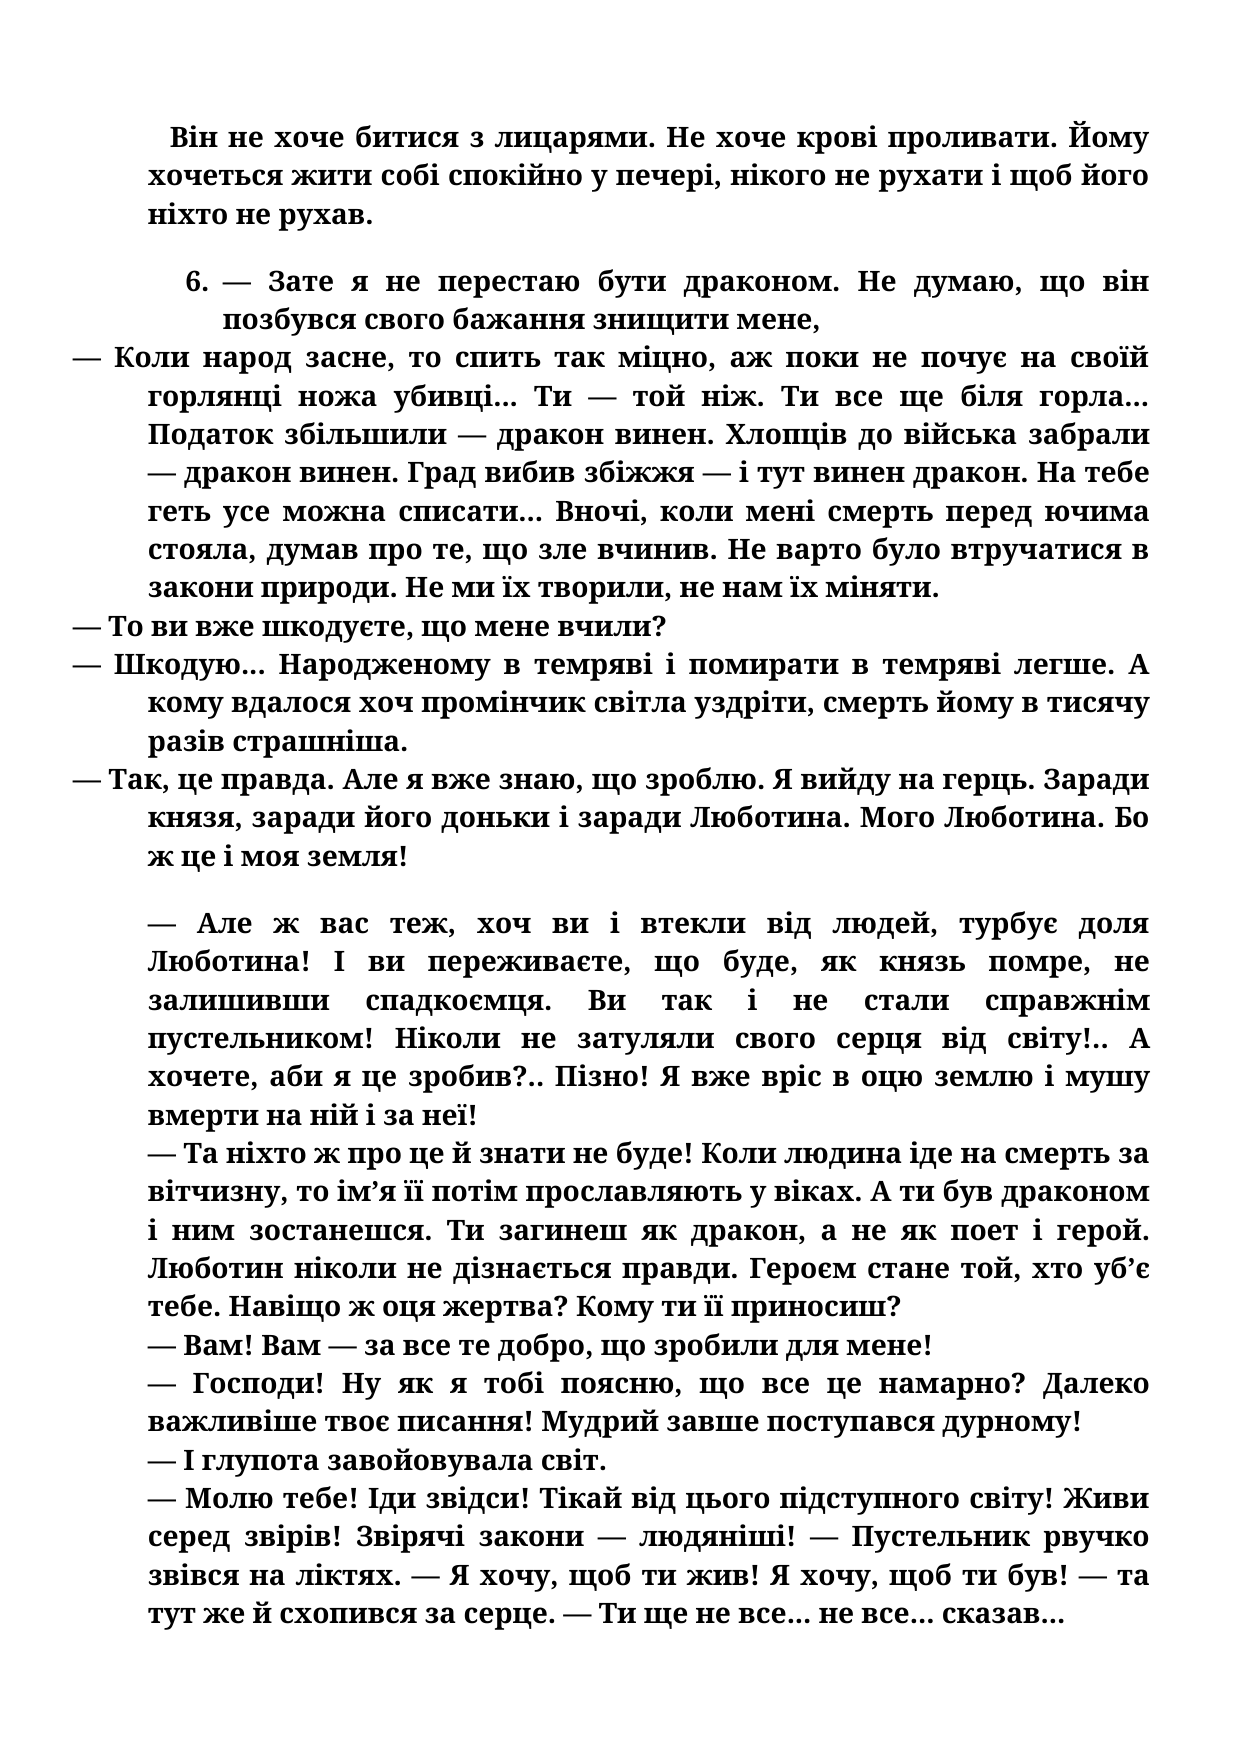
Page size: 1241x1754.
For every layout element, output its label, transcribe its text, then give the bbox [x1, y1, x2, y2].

text — Коли народ засне, то спить так міцно, аж поки не почує на своїй горлянці ножа убивці... Ти — той ніж. Ти все ще біля горла... Податок збільшили — дракон винен. Хлопців до війська забрали — дракон винен. Град вибив збіжжя — і тут винен дракон. На тебе геть усе можна списати... Вночі, коли мені смерть перед ючима стояла, думав про те, що зле вчинив. Не варто було втручатися в закони природи. Не ми їх творили, не нам їх міняти. [73, 338, 1151, 606]
text — Але ж вас теж, хоч ви і втекли від людей, турбує доля Люботина! І ви переживаєте, що буде, як князь помре, не залишивши спадкоємця. Ви так і не стали справжнім пустельником! Ніколи не затуляли свого серця від світу!.. А хочете, аби я це зробив?.. Пізно! Я вже вріс в оцю землю і мушу вмерти на ній і за неї! [148, 903, 1151, 1133]
text — То ви вже шкодуєте, що мене вчили? [73, 606, 1151, 644]
text — Шкодую... Народженому в темряві і помирати в темряві легше. А кому вдалося хоч промінчик світла уздріти, смерть йому в тисячу разів страшніша. [73, 644, 1151, 759]
text — Вам! Вам — за все те добро, що зробили для мене! [148, 1325, 1151, 1363]
text Він не хоче битися з лицарями. Не хоче крові проливати. Йому хочеться жити собі спокійно у печері, нікого не рухати і щоб його ніхто не рухав. [148, 117, 1151, 232]
text — Молю тебе! Іди звідси! Тікай від цього підступного світу! Живи серед звірів! Звірячі закони — людяніші! — Пустельник рвучко звівся на ліктях. — Я хочу, щоб ти жив! Я хочу, щоб ти був! — та тут же й схопився за серце. — Ти ще не все... не все... сказав... [148, 1478, 1151, 1631]
text — Господи! Ну як я тобі поясню, що все це намарно? Далеко важливіше твоє писання! Мудрий завше поступався дурному! [148, 1363, 1151, 1440]
text — Та ніхто ж про це й знати не буде! Коли людина іде на смерть за вітчизну, то ім’я її потім прославляють у віках. А ти був драконом і ним зостанешся. Ти загинеш як дракон, а не як поет і герой. Люботин ніколи не дізнається правди. Героєм стане той, хто уб’є тебе. Навіщо ж оця жертва? Кому ти її приносиш? [148, 1133, 1151, 1325]
list — Зате я не перестаю бути драконом. Не думаю, що він позбувся свого бажання знищити мене, [185, 261, 1151, 338]
text — І глупота завойовувала світ. [148, 1440, 1151, 1478]
text — Так, це правда. Але я вже знаю, що зроблю. Я вийду на герць. Заради князя, заради його доньки і заради Люботина. Мого Люботина. Бо ж це і моя земля! [73, 759, 1151, 874]
